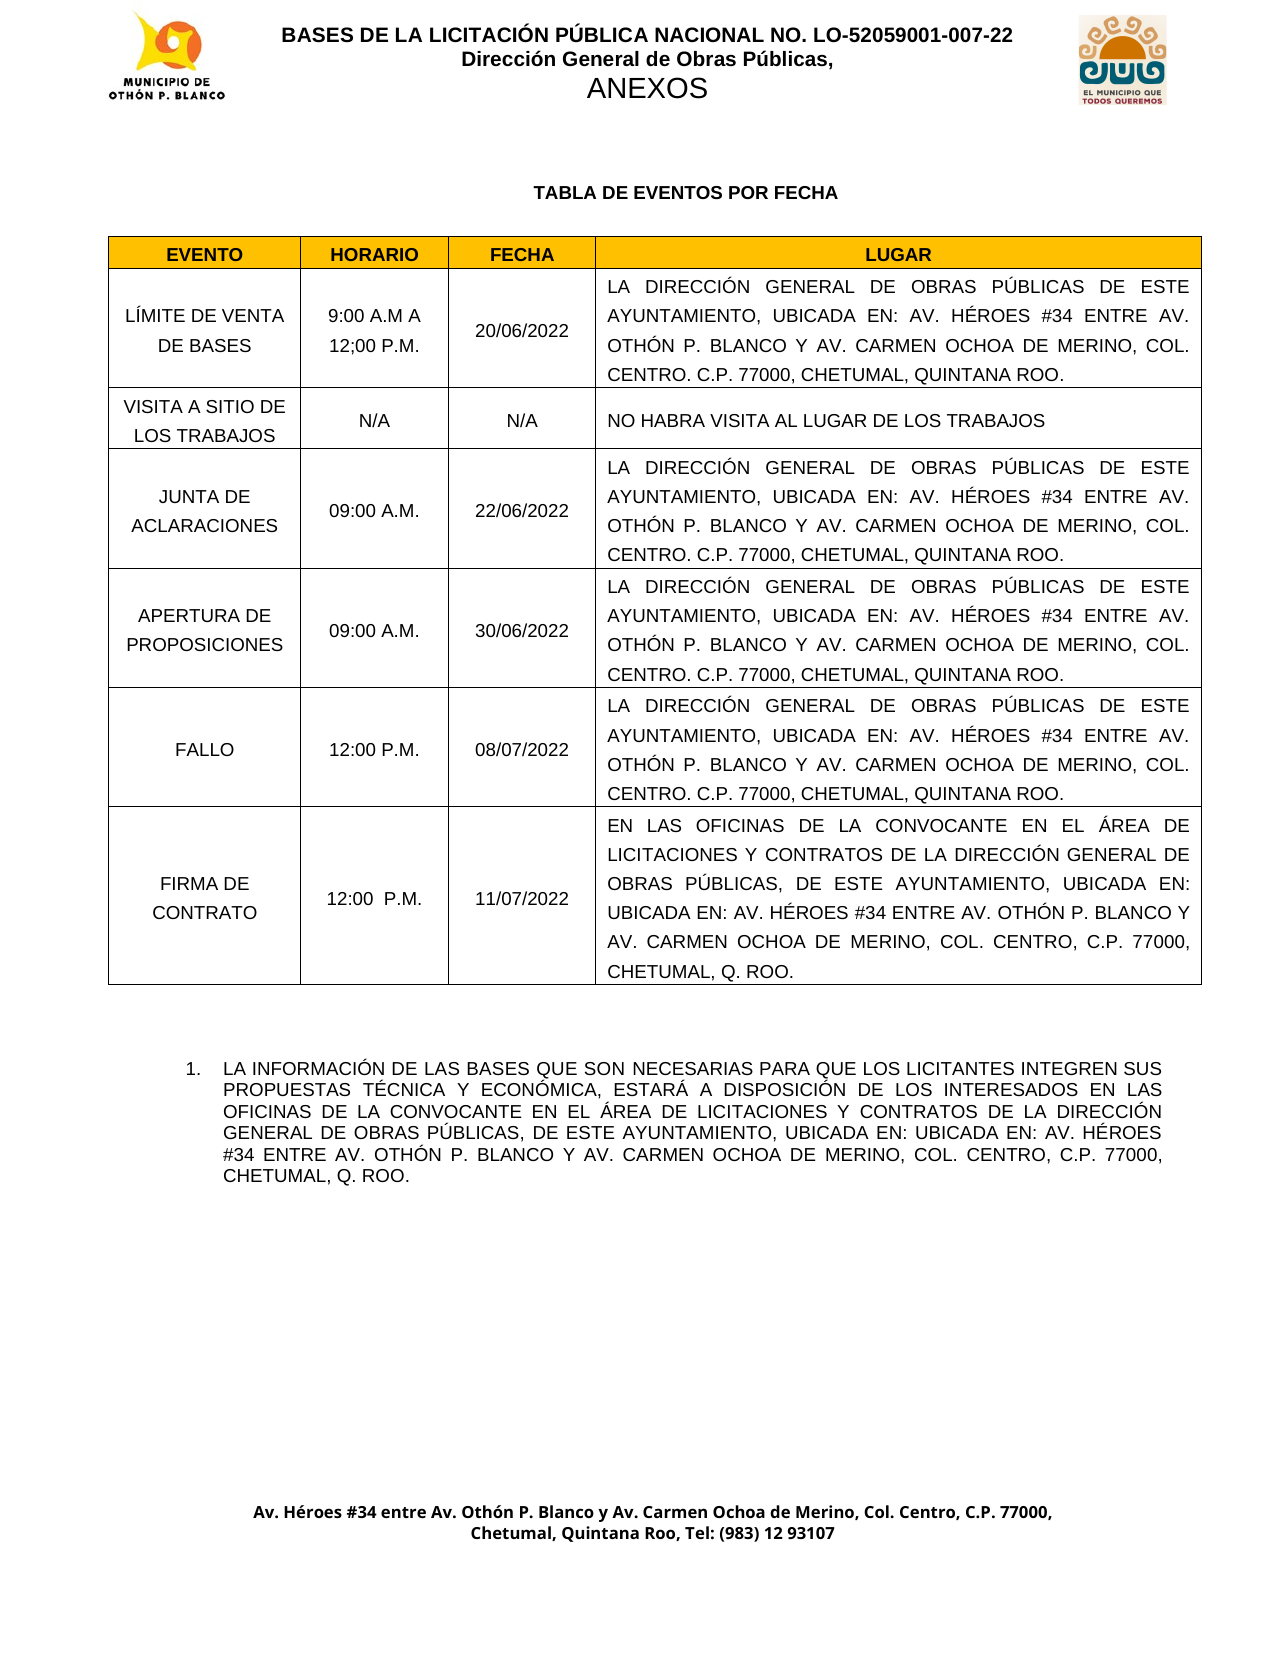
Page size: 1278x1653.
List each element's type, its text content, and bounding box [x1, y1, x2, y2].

table_cell JUNTA DE ACLARACIONES [109, 449, 300, 567]
table_cell LA DIRECCIÓN GENERAL DE OBRAS PÚBLICAS DE ESTE AYUNTAMIENTO, UBICADA EN: AV. HÉROES #34 ENTRE AV. OTHÓN P. BLANCO Y AV. CARMEN OCHOA DE MERINO, COL. CENTRO. C.P. 77000, CHETUMAL, QUINTANA ROO. [596, 269, 1201, 387]
table_cell 09:00 A.M. [301, 449, 448, 567]
table_cell 08/07/2022 [449, 688, 595, 806]
table_header FECHA [449, 237, 595, 268]
table_cell LA DIRECCIÓN GENERAL DE OBRAS PÚBLICAS DE ESTE AYUNTAMIENTO, UBICADA EN: AV. HÉROES #34 ENTRE AV. OTHÓN P. BLANCO Y AV. CARMEN OCHOA DE MERINO, COL. CENTRO. C.P. 77000, CHETUMAL, QUINTANA ROO. [596, 449, 1201, 567]
list LA INFORMACIÓN DE LAS BASES QUE SON NECESARIAS PARA QUE LOS LICITANTES INTEGREN SUS PROPUESTAS TÉCNICA Y ECONÓMICA, ESTARÁ A DISPOSICIÓN DE LOS INTERESADOS EN LAS OFICINAS DE LA CONVOCANTE EN EL ÁREA DE LICITACIONES Y CONTRATOS DE LA DIRECCIÓN GENERAL DE OBRAS PÚBLICAS, DE ESTE AYUNTAMIENTO, UBICADA EN: UBICADA EN: AV. HÉROES #34 ENTRE AV. OTHÓN P. BLANCO Y AV. CARMEN OCHOA DE MERINO, COL. CENTRO, C.P. 77000, CHETUMAL, Q. ROO. [185, 1057, 1162, 1187]
table_cell N/A [301, 388, 448, 448]
table_cell VISITA A SITIO DE LOS TRABAJOS [109, 388, 300, 448]
table_cell 22/06/2022 [449, 449, 595, 567]
table_cell NO HABRA VISITA AL LUGAR DE LOS TRABAJOS [596, 388, 1201, 448]
table_cell LÍMITE DE VENTA DE BASES [109, 269, 300, 387]
table_cell EN LAS OFICINAS DE LA CONVOCANTE EN EL ÁREA DE LICITACIONES Y CONTRATOS DE LA DIRECCIÓN GENERAL DE OBRAS PÚBLICAS, DE ESTE AYUNTAMIENTO, UBICADA EN: UBICADA EN: AV. HÉROES #34 ENTRE AV. OTHÓN P. BLANCO Y AV. CARMEN OCHOA DE MERINO, COL. CENTRO, C.P. 77000, CHETUMAL, Q. ROO. [596, 807, 1201, 984]
table_cell 30/06/2022 [449, 569, 595, 687]
table_header LUGAR [596, 237, 1201, 268]
table_cell FALLO [109, 688, 300, 806]
text TABLA DE EVENTOS POR FECHA [167, 176, 1204, 205]
table_cell 11/07/2022 [449, 807, 595, 984]
table_header HORARIO [301, 237, 448, 268]
table_cell LA DIRECCIÓN GENERAL DE OBRAS PÚBLICAS DE ESTE AYUNTAMIENTO, UBICADA EN: AV. HÉROES #34 ENTRE AV. OTHÓN P. BLANCO Y AV. CARMEN OCHOA DE MERINO, COL. CENTRO. C.P. 77000, CHETUMAL, QUINTANA ROO. [596, 688, 1201, 806]
picture [104, 0, 237, 114]
table_cell 9:00 A.M A 12;00 P.M. [301, 269, 448, 387]
table_cell N/A [449, 388, 595, 448]
table_cell LA DIRECCIÓN GENERAL DE OBRAS PÚBLICAS DE ESTE AYUNTAMIENTO, UBICADA EN: AV. HÉROES #34 ENTRE AV. OTHÓN P. BLANCO Y AV. CARMEN OCHOA DE MERINO, COL. CENTRO. C.P. 77000, CHETUMAL, QUINTANA ROO. [596, 569, 1201, 687]
table_cell 20/06/2022 [449, 269, 595, 387]
table_cell APERTURA DE PROPOSICIONES [109, 569, 300, 687]
picture [1078, 15, 1167, 105]
table_cell FIRMA DE CONTRATO [109, 807, 300, 984]
table_header EVENTO [109, 237, 300, 268]
table_cell 09:00 A.M. [301, 569, 448, 687]
table_cell 12:00 P.M. [301, 688, 448, 806]
table_cell 12:00 P.M. [301, 807, 448, 984]
